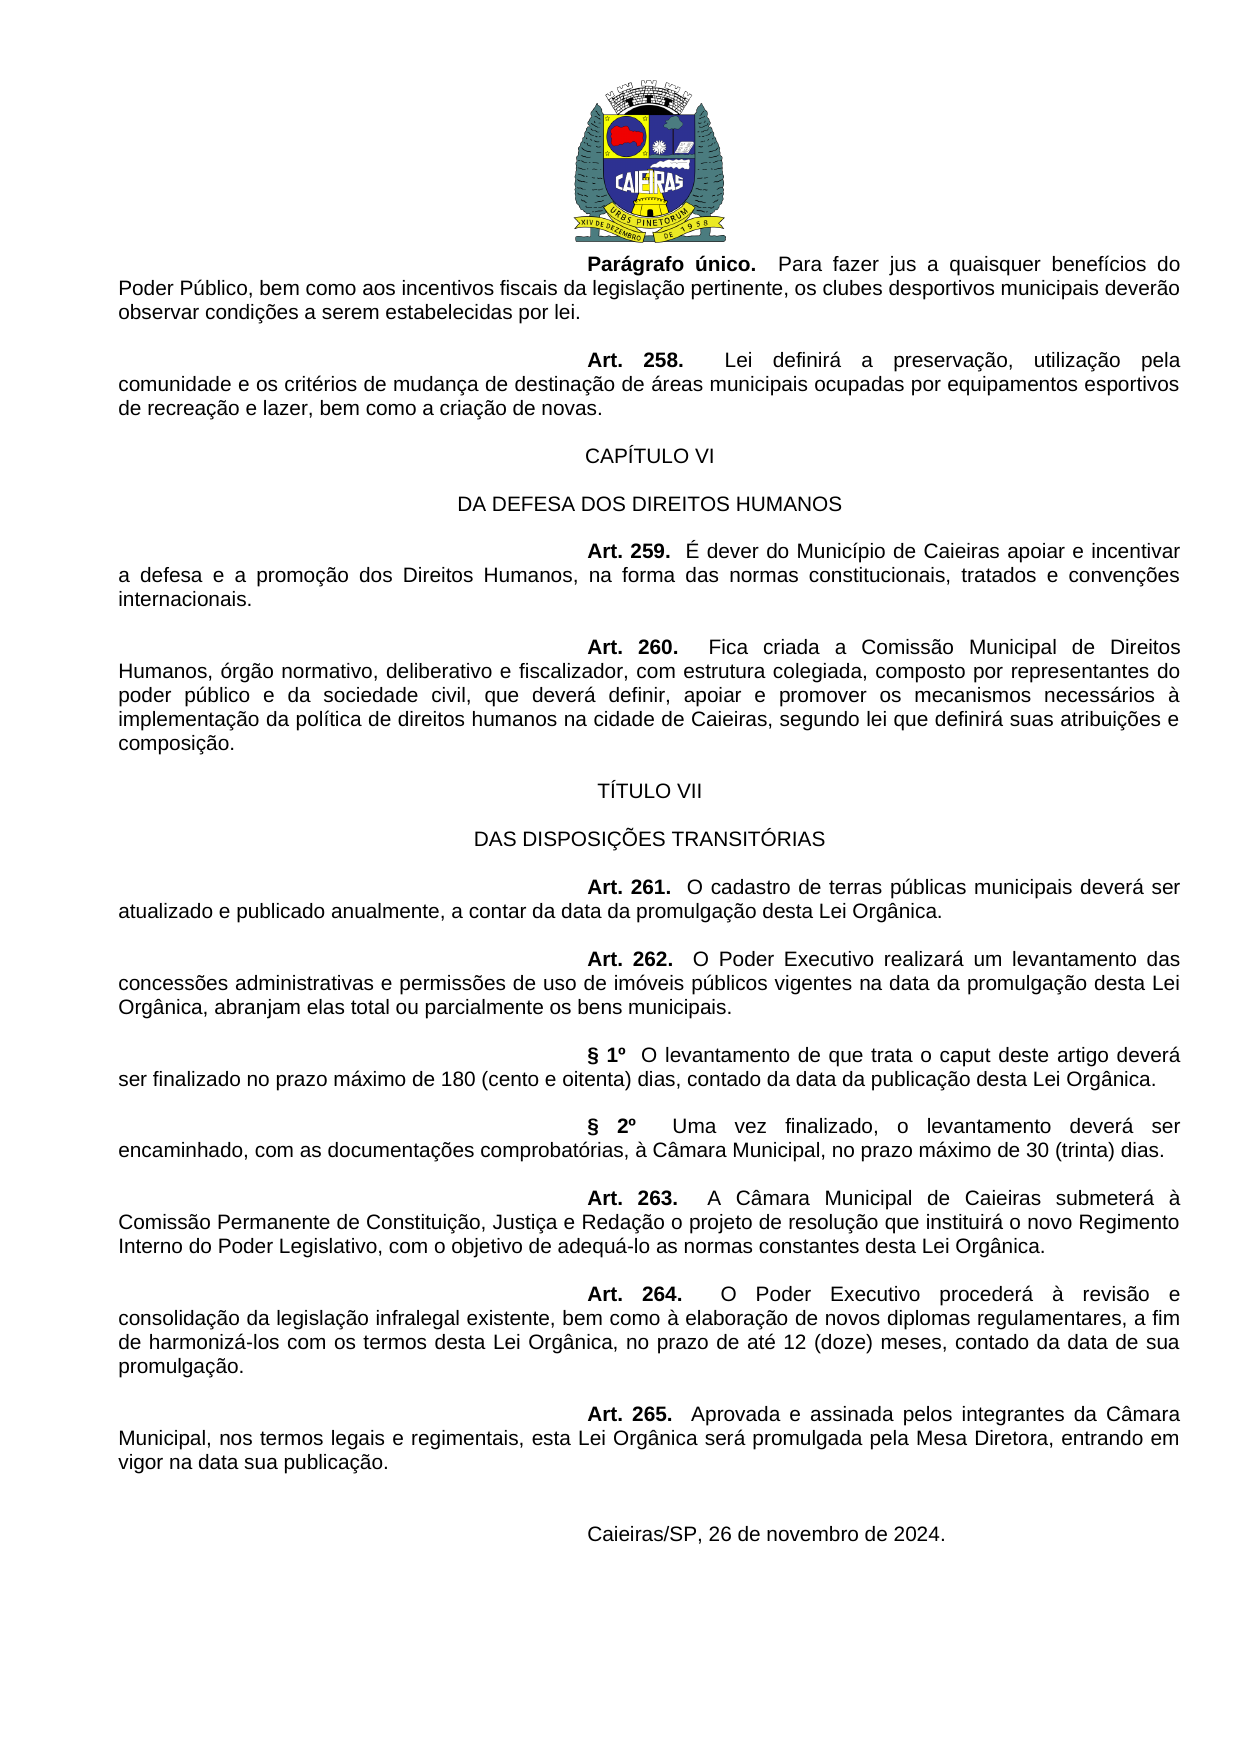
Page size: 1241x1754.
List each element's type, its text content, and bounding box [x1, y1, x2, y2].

text Art. 263. A Câmara Municipal de Caieiras submeterá à Comissão Permanente de Constituição, Justiça e Redação o projeto de resolução que instituirá o novo Regimento Interno do Poder Legislativo, com o objetivo de adequá-lo as normas constantes desta Lei Orgânica. [118, 1186, 1181, 1258]
text Art. 258. Lei definirá a preservação, utilização pela comunidade e os critérios de mudança de destinação de áreas municipais ocupadas por equipamentos esportivos de recreação e lazer, bem como a criação de novas. [118, 348, 1181, 419]
text Art. 264. O Poder Executivo procederá à revisão e consolidação da legislação infralegal existente, bem como à elaboração de novos diplomas regulamentares, a fim de harmonizá-los com os termos desta Lei Orgânica, no prazo de até 12 (doze) meses, contado da data de sua promulgação. [118, 1282, 1181, 1378]
text Art. 262. O Poder Executivo realizará um levantamento das concessões administrativas e permissões de uso de imóveis públicos vigentes na data da promulgação desta Lei Orgânica, abranjam elas total ou parcialmente os bens municipais. [118, 947, 1181, 1018]
picture [573, 73, 727, 252]
text Art. 261. O cadastro de terras públicas municipais deverá ser atualizado e publicado anualmente, a contar da data da promulgação desta Lei Orgânica. [118, 875, 1181, 923]
text Caieiras/SP, 26 de novembro de 2024. [118, 1522, 1181, 1546]
text § 2º Uma vez finalizado, o levantamento deverá ser encaminhado, com as documentações comprobatórias, à Câmara Municipal, no prazo máximo de 30 (trinta) dias. [118, 1114, 1181, 1162]
text Art. 265. Aprovada e assinada pelos integrantes da Câmara Municipal, nos termos legais e regimentais, esta Lei Orgânica será promulgada pela Mesa Diretora, entrando em vigor na data sua publicação. [118, 1402, 1181, 1474]
text TÍTULO VII [118, 779, 1181, 803]
text DAS DISPOSIÇÕES TRANSITÓRIAS [118, 827, 1181, 851]
text Art. 259. É dever do Município de Caieiras apoiar e incentivar a defesa e a promoção dos Direitos Humanos, na forma das normas constitucionais, tratados e convenções internacionais. [118, 539, 1181, 611]
text Parágrafo único. Para fazer jus a quaisquer benefícios do Poder Público, bem como aos incentivos fiscais da legislação pertinente, os clubes desportivos municipais deverão observar condições a serem estabelecidas por lei. [118, 252, 1181, 324]
text DA DEFESA DOS DIREITOS HUMANOS [118, 491, 1181, 515]
text Art. 260. Fica criada a Comissão Municipal de Direitos Humanos, órgão normativo, deliberativo e fiscalizador, com estrutura colegiada, composto por representantes do poder público e da sociedade civil, que deverá definir, apoiar e promover os mecanismos necessários à implementação da política de direitos humanos na cidade de Caieiras, segundo lei que definirá suas atribuições e composição. [118, 635, 1181, 755]
text CAPÍTULO VI [118, 443, 1181, 467]
text § 1º O levantamento de que trata o caput deste artigo deverá ser finalizado no prazo máximo de 180 (cento e oitenta) dias, contado da data da publicação desta Lei Orgânica. [118, 1042, 1181, 1090]
